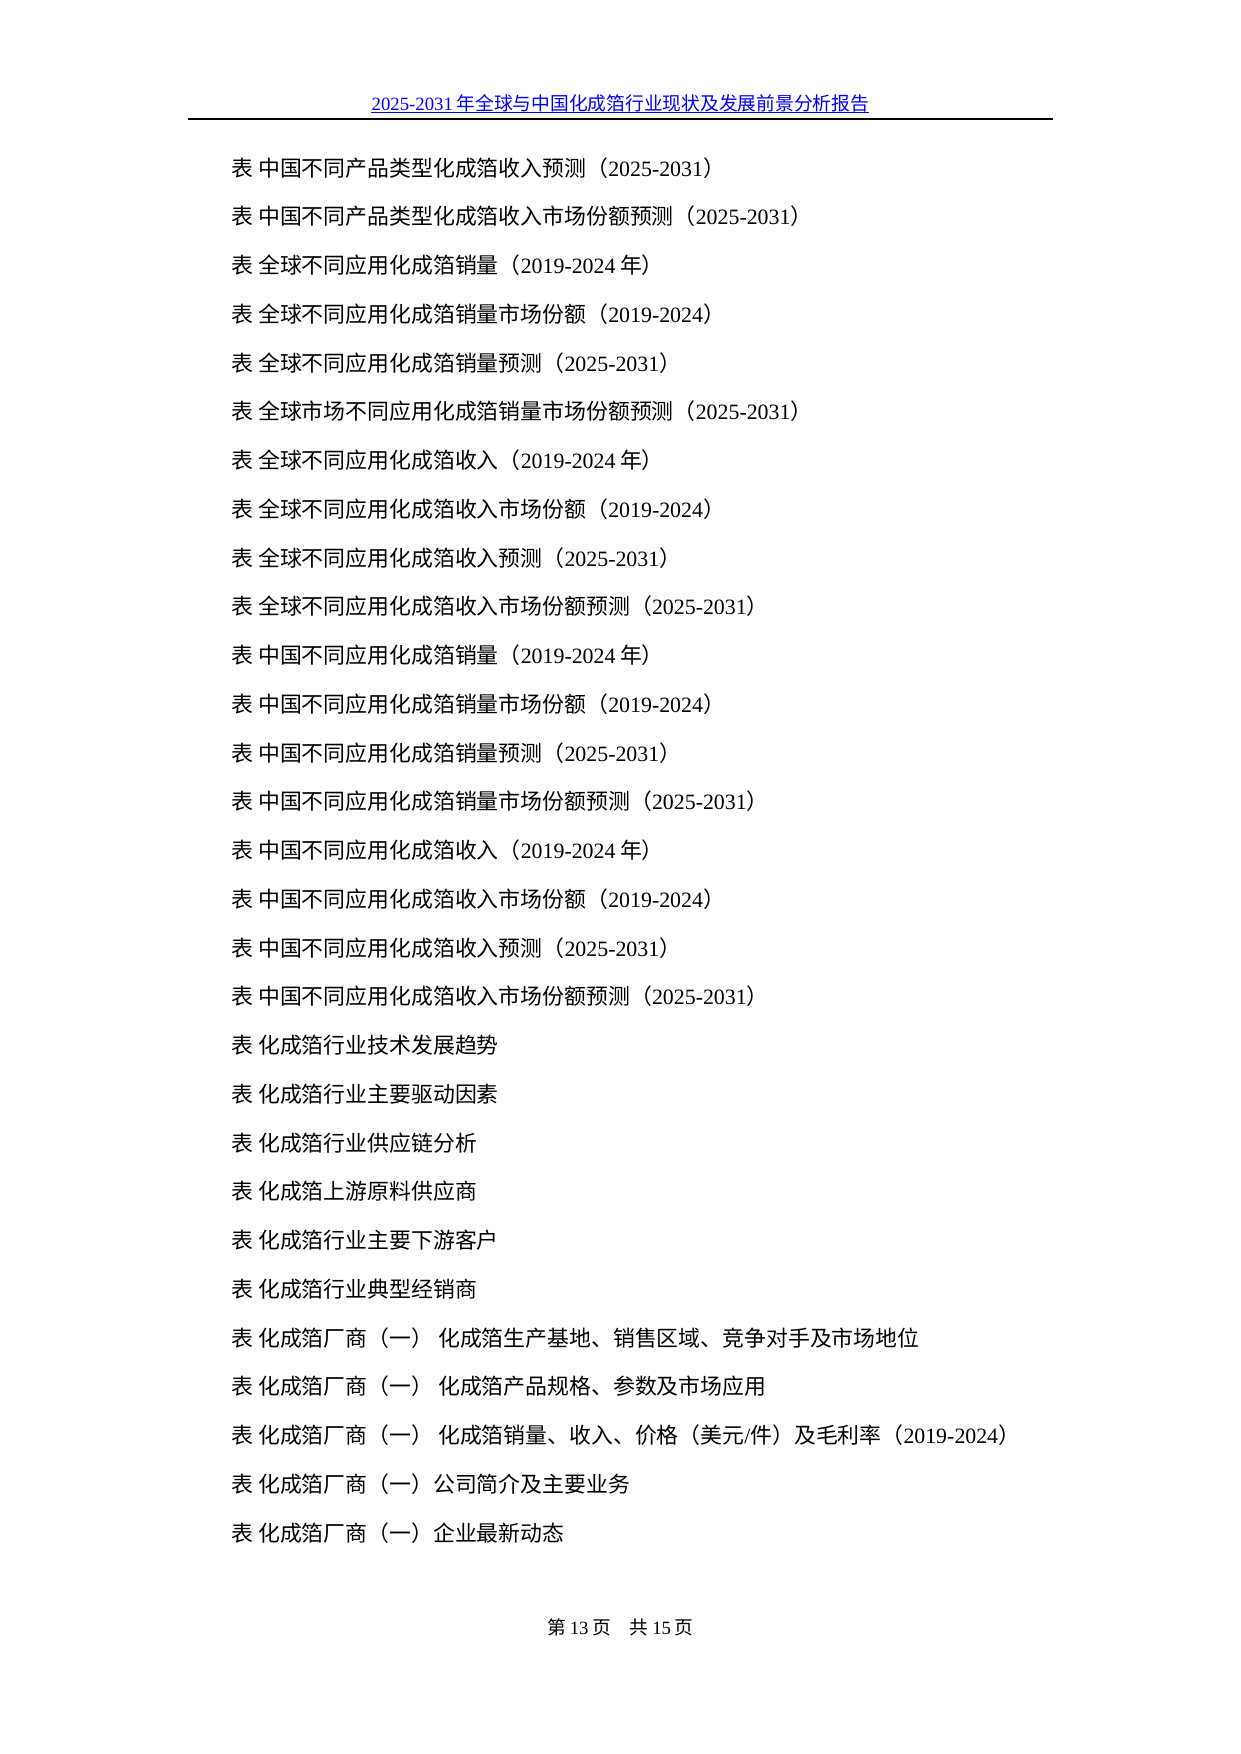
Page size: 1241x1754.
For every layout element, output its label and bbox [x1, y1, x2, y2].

text [187, 150, 1053, 1548]
